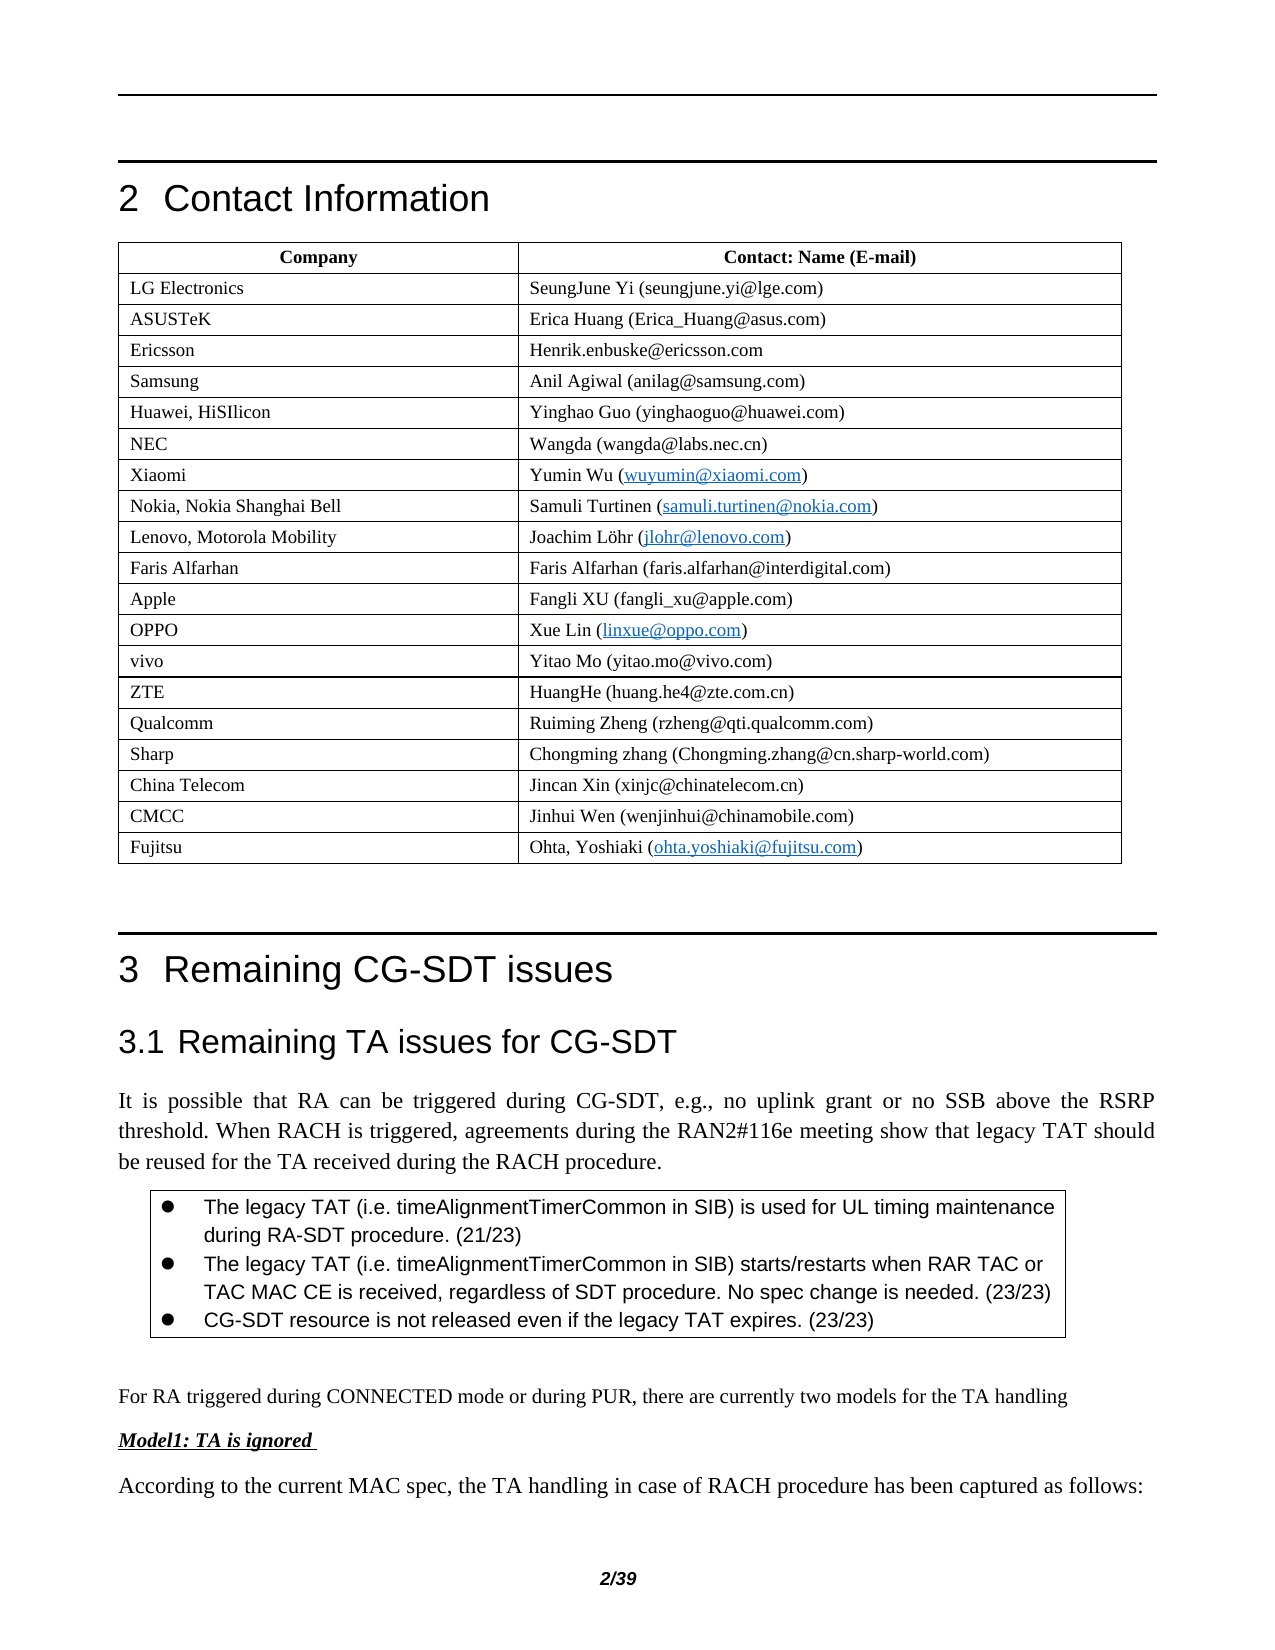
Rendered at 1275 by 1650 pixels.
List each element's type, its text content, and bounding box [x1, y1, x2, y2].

table_cell Jincan Xin (xinjc@chinatelecom.cn) [519, 771, 1121, 801]
table_cell LG Electronics [119, 274, 518, 304]
table_cell Yitao Mo (yitao.mo@vivo.com) [519, 646, 1121, 676]
table_cell Xue Lin (linxue@oppo.com) [519, 615, 1121, 645]
text According to the current MAC spec, the TA handling in case of RACH procedure has been captured as follows: [118, 1471, 1157, 1499]
list The legacy TAT (i.e. timeAlignmentTimerCommon in SIB) starts/restarts when RAR TAC or TAC MAC CE is received, regardless of SDT procedure. No spec change is needed. (23/23) [151, 1246, 1065, 1303]
table_cell Huawei, HiSIlicon [119, 398, 518, 428]
table_header Company [119, 243, 518, 273]
table_cell vivo [119, 646, 518, 676]
text For RA triggered during CONNECTED mode or during PUR, there are currently two models for the TA handling [118, 1382, 1157, 1410]
table_cell Nokia, Nokia Shanghai Bell [119, 491, 518, 521]
table_cell Samuli Turtinen (samuli.turtinen@nokia.com) [519, 491, 1121, 521]
subtitle Remaining CG-SDT issues [118, 935, 1157, 998]
text It is possible that RA can be triggered during CG-SDT, e.g., no uplink grant or no SSB above the RSRP threshold. When RACH is triggered, agreements during the RAN2#116e meeting show that legacy TAT should be reused for the TA received during the RACH procedure. [118, 1086, 1157, 1175]
table_cell China Telecom [119, 771, 518, 801]
table_cell Samsung [119, 367, 518, 397]
table_header Contact: Name (E-mail) [519, 243, 1121, 273]
subtitle Contact Information [118, 163, 1157, 226]
table_cell Yumin Wu (wuyumin@xiaomi.com) [519, 460, 1121, 490]
table_cell Anil Agiwal (anilag@samsung.com) [519, 367, 1121, 397]
text Model1: TA is ignored [118, 1426, 1157, 1455]
table_cell ZTE [119, 678, 518, 707]
table_cell Faris Alfarhan [119, 553, 518, 583]
table_cell CMCC [119, 802, 518, 832]
list CG-SDT resource is not released even if the legacy TAT expires. (23/23) [151, 1303, 1065, 1337]
table_cell NEC [119, 429, 518, 459]
table_cell Ruiming Zheng (rzheng@qti.qualcomm.com) [519, 709, 1121, 738]
table_cell Xiaomi [119, 460, 518, 490]
table_cell SeungJune Yi (seungjune.yi@lge.com) [519, 274, 1121, 304]
text Remaining TA issues for CG-SDT [118, 1013, 1157, 1070]
table_cell Erica Huang (Erica_Huang@asus.com) [519, 305, 1121, 335]
table_cell Joachim Löhr (jlohr@lenovo.com) [519, 522, 1121, 552]
table_cell Yinghao Guo (yinghaoguo@huawei.com) [519, 398, 1121, 428]
table_cell Chongming zhang (Chongming.zhang@cn.sharp-world.com) [519, 740, 1121, 769]
table_cell Wangda (wangda@labs.nec.cn) [519, 429, 1121, 459]
table_cell Ohta, Yoshiaki (ohta.yoshiaki@fujitsu.com) [519, 833, 1121, 863]
table_cell Apple [119, 584, 518, 614]
table_cell OPPO [119, 615, 518, 645]
table_cell Fujitsu [119, 833, 518, 863]
table_cell HuangHe (huang.he4@zte.com.cn) [519, 678, 1121, 707]
table_cell Fangli XU (fangli_xu@apple.com) [519, 584, 1121, 614]
table_cell Ericsson [119, 336, 518, 366]
table_cell Qualcomm [119, 709, 518, 738]
list The legacy TAT (i.e. timeAlignmentTimerCommon in SIB) is used for UL timing maintenance during RA-SDT procedure. (21/23) [151, 1191, 1065, 1246]
table_cell ASUSTeK [119, 305, 518, 335]
table_cell Jinhui Wen (wenjinhui@chinamobile.com) [519, 802, 1121, 832]
table_cell Sharp [119, 740, 518, 769]
table_cell Lenovo, Motorola Mobility [119, 522, 518, 552]
table_cell Henrik.enbuske@ericsson.com [519, 336, 1121, 366]
table_cell Faris Alfarhan (faris.alfarhan@interdigital.com) [519, 553, 1121, 583]
